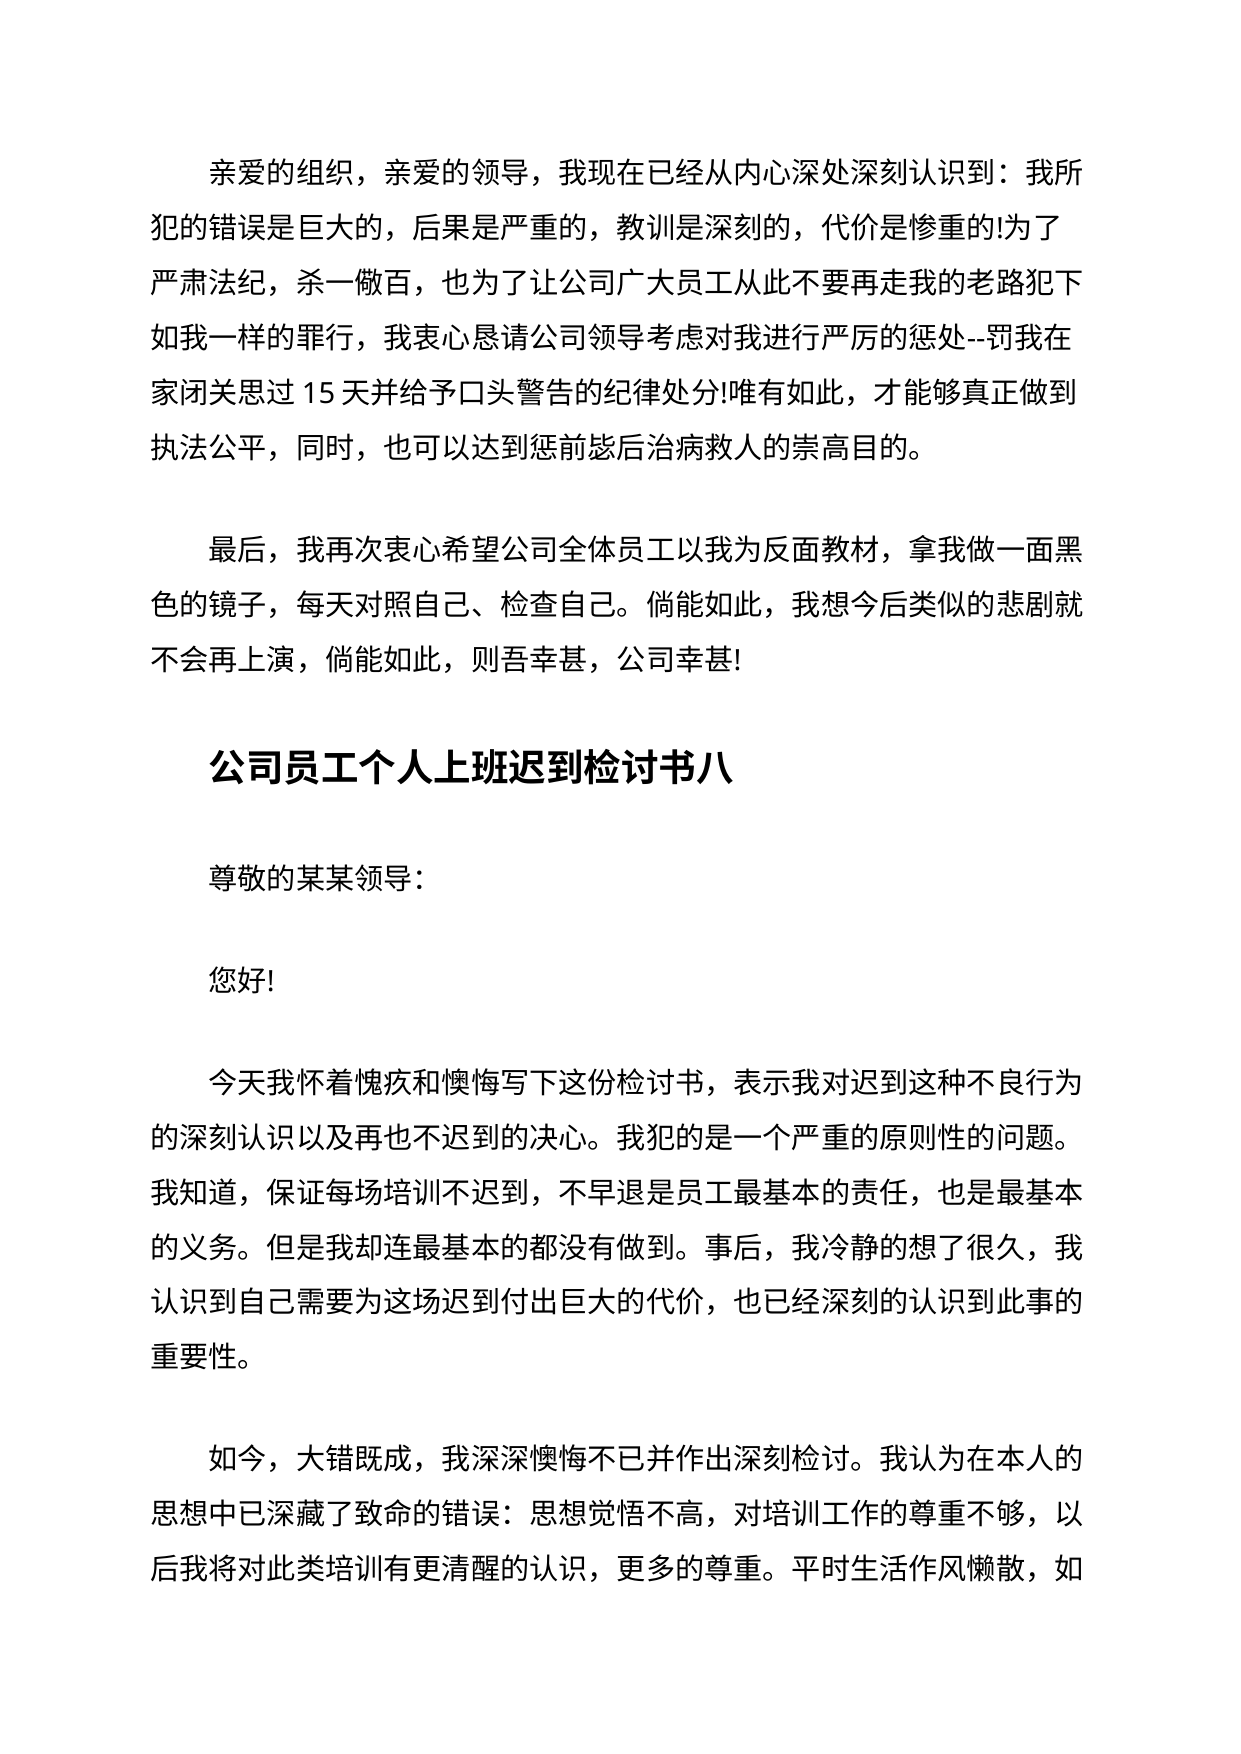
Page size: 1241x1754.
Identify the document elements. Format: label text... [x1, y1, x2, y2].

text 您好! [150, 957, 1090, 1000]
text 公司员工个人上班迟到检讨书八 [150, 738, 1090, 793]
text 今天我怀着愧疚和懊悔写下这份检讨书，表示我对迟到这种不良行为的深刻认识以及再也不迟到的决心。我犯的是一个严重的原则性的问题。我知道，保证每场培训不迟到，不早退是员工最基本的责任，也是最基本的义务。但是我却连最基本的都没有做到。事后，我冷静的想了很久，我认识到自己需要为这场迟到付出巨大的代价，也已经深刻的认识到此事的重要性。 [150, 1059, 1090, 1376]
text 尊敬的某某领导： [150, 856, 1090, 898]
text 亲爱的组织，亲爱的领导，我现在已经从内心深处深刻认识到：我所犯的错误是巨大的，后果是严重的，教训是深刻的，代价是惨重的!为了严肃法纪，杀一儆百，也为了让公司广大员工从此不要再走我的老路犯下如我一样的罪行，我衷心恳请公司领导考虑对我进行严厉的惩处--罚我在家闭关思过15天并给予口头警告的纪律处分!唯有如此，才能够真正做到执法公平，同时，也可以达到惩前毖后治病救人的崇高目的。 [150, 150, 1090, 467]
text 最后，我再次衷心希望公司全体员工以我为反面教材，拿我做一面黑色的镜子，每天对照自己、检查自己。倘能如此，我想今后类似的悲剧就不会再上演，倘能如此，则吾幸甚，公司幸甚! [150, 527, 1090, 679]
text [150, 1436, 1090, 1588]
